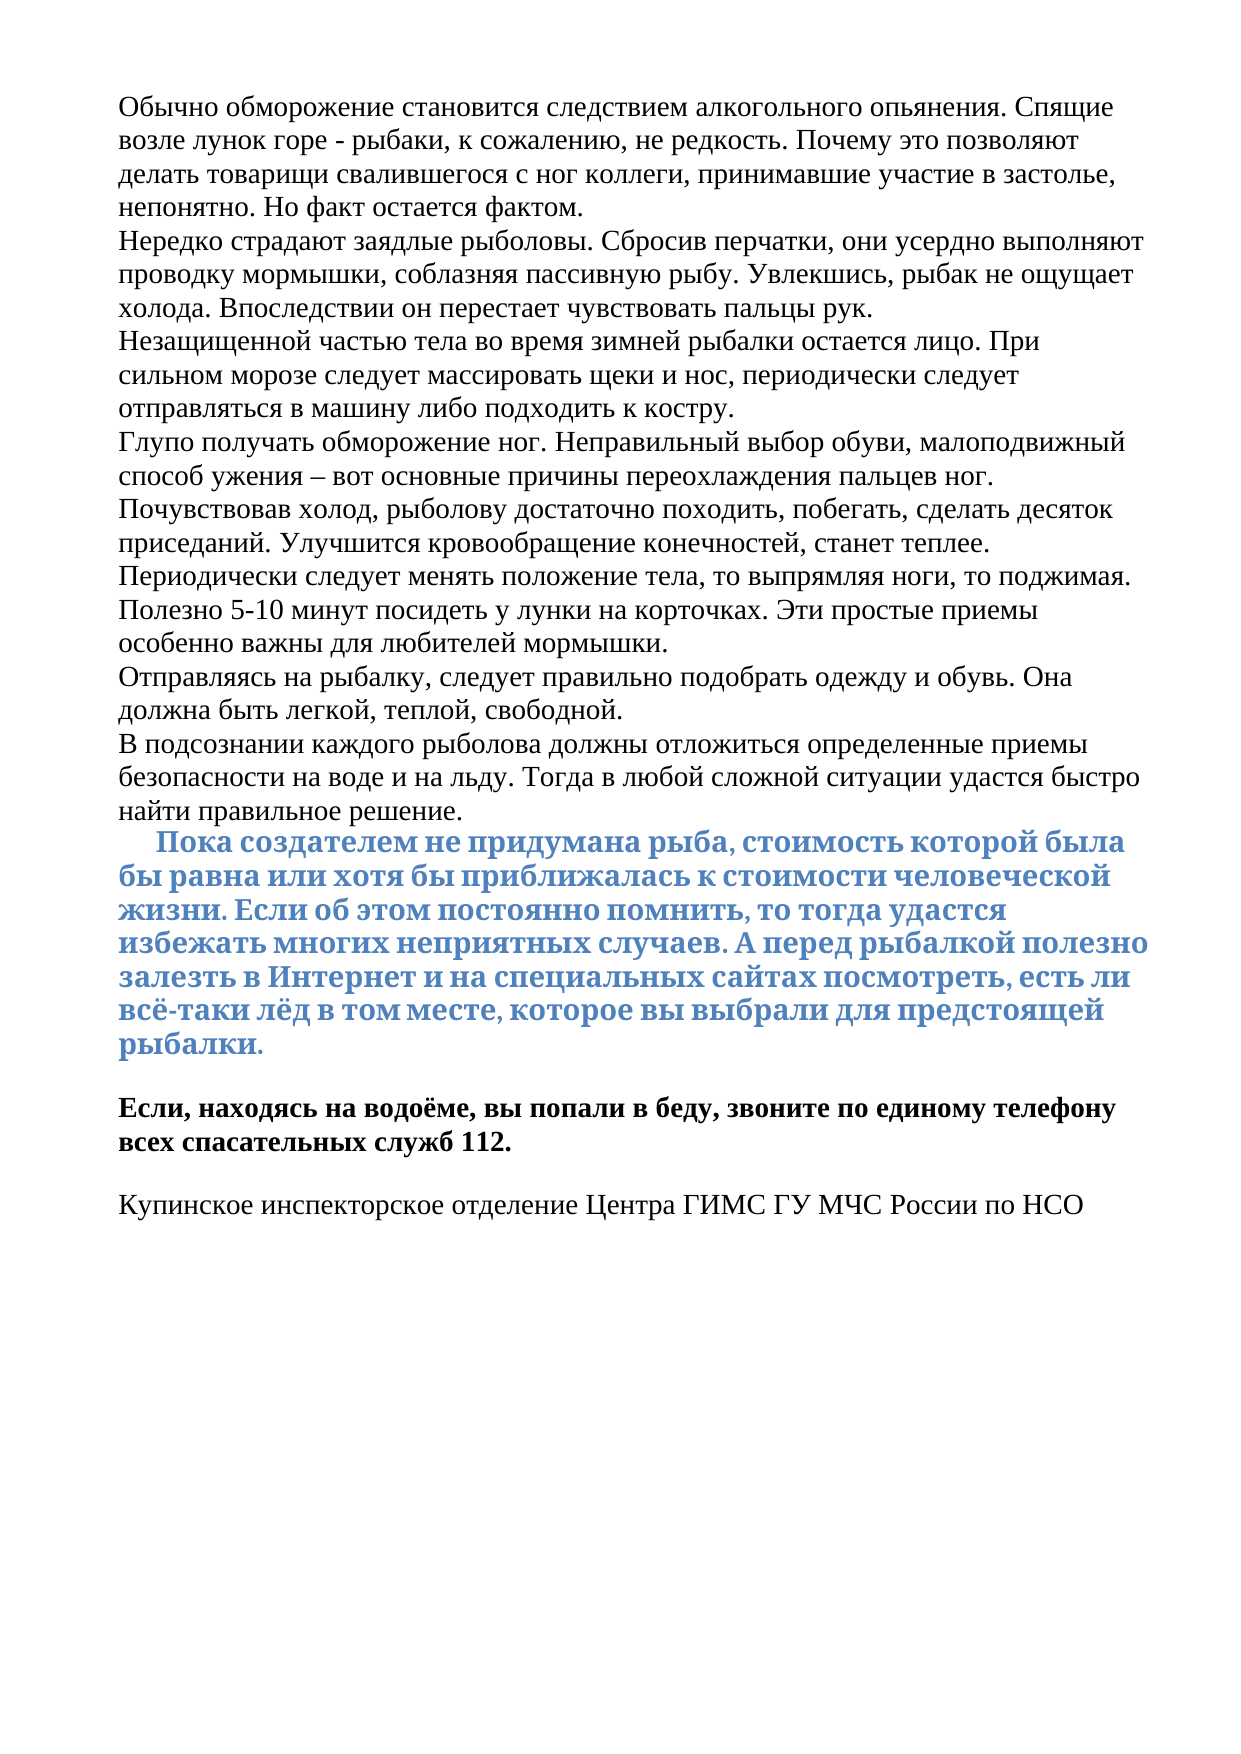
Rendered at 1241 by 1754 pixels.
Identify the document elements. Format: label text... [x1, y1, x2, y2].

text Купинское инспекторское отделение Центра ГИМС ГУ МЧС России по НСО [118, 1187, 1152, 1220]
text Глупо получать обморожение ног. Неправильный выбор обуви, малоподвижный способ ужения – вот основные причины переохлаждения пальцев ног. Почувствовав холод, рыболову достаточно походить, побегать, сделать десяток приседаний. Улучшится кровообращение конечностей, станет теплее. Периодически следует менять положение тела, то выпрямляя ноги, то поджимая. Полезно 5-10 минут посидеть у лунки на корточках. Эти простые приемы особенно важны для любителей мормышки. [118, 424, 1152, 659]
text Нередко страдают заядлые рыболовы. Сбросив перчатки, они усердно выполняют проводку мормышки, соблазняя пассивную рыбу. Увлекшись, рыбак не ощущает холода. Впоследствии он перестает чувствовать пальцы рук. [118, 223, 1152, 323]
text Незащищенной частью тела во время зимней рыбалки остается лицо. При сильном морозе следует массировать щеки и нос, периодически следует отправляться в машину либо подходить к костру. [118, 323, 1152, 424]
text Обычно обморожение становится следствием алкогольного опьянения. Спящие возле лунок горе - рыбаки, к сожалению, не редкость. Почему это позволяют делать товарищи свалившегося с ног коллеги, принимавшие участие в застолье, непонятно. Но факт остается фактом. [118, 89, 1152, 223]
text В подсознании каждого рыболова должны отложиться определенные приемы безопасности на воде и на льду. Тогда в любой сложной ситуации удастся быстро найти правильное решение. [118, 726, 1152, 827]
text Отправляясь на рыбалку, следует правильно подобрать одежду и обувь. Она должна быть легкой, теплой, свободной. [118, 659, 1152, 726]
text Пока создателем не придумана рыба, стоимость которой была бы равна или хотя бы приближалась к стоимости человеческой жизни. Если об этом постоянно помнить, то тогда удастся избежать многих неприятных случаев. А перед рыбалкой полезно залезть в Интернет и на специальных сайтах посмотреть, есть ли всё-таки лёд в том месте, которое вы выбрали для предстоящей рыбалки. [118, 827, 1152, 1061]
text Если, находясь на водоёме, вы попали в беду, звоните по единому телефону всех спасательных служб 112. [118, 1091, 1152, 1158]
